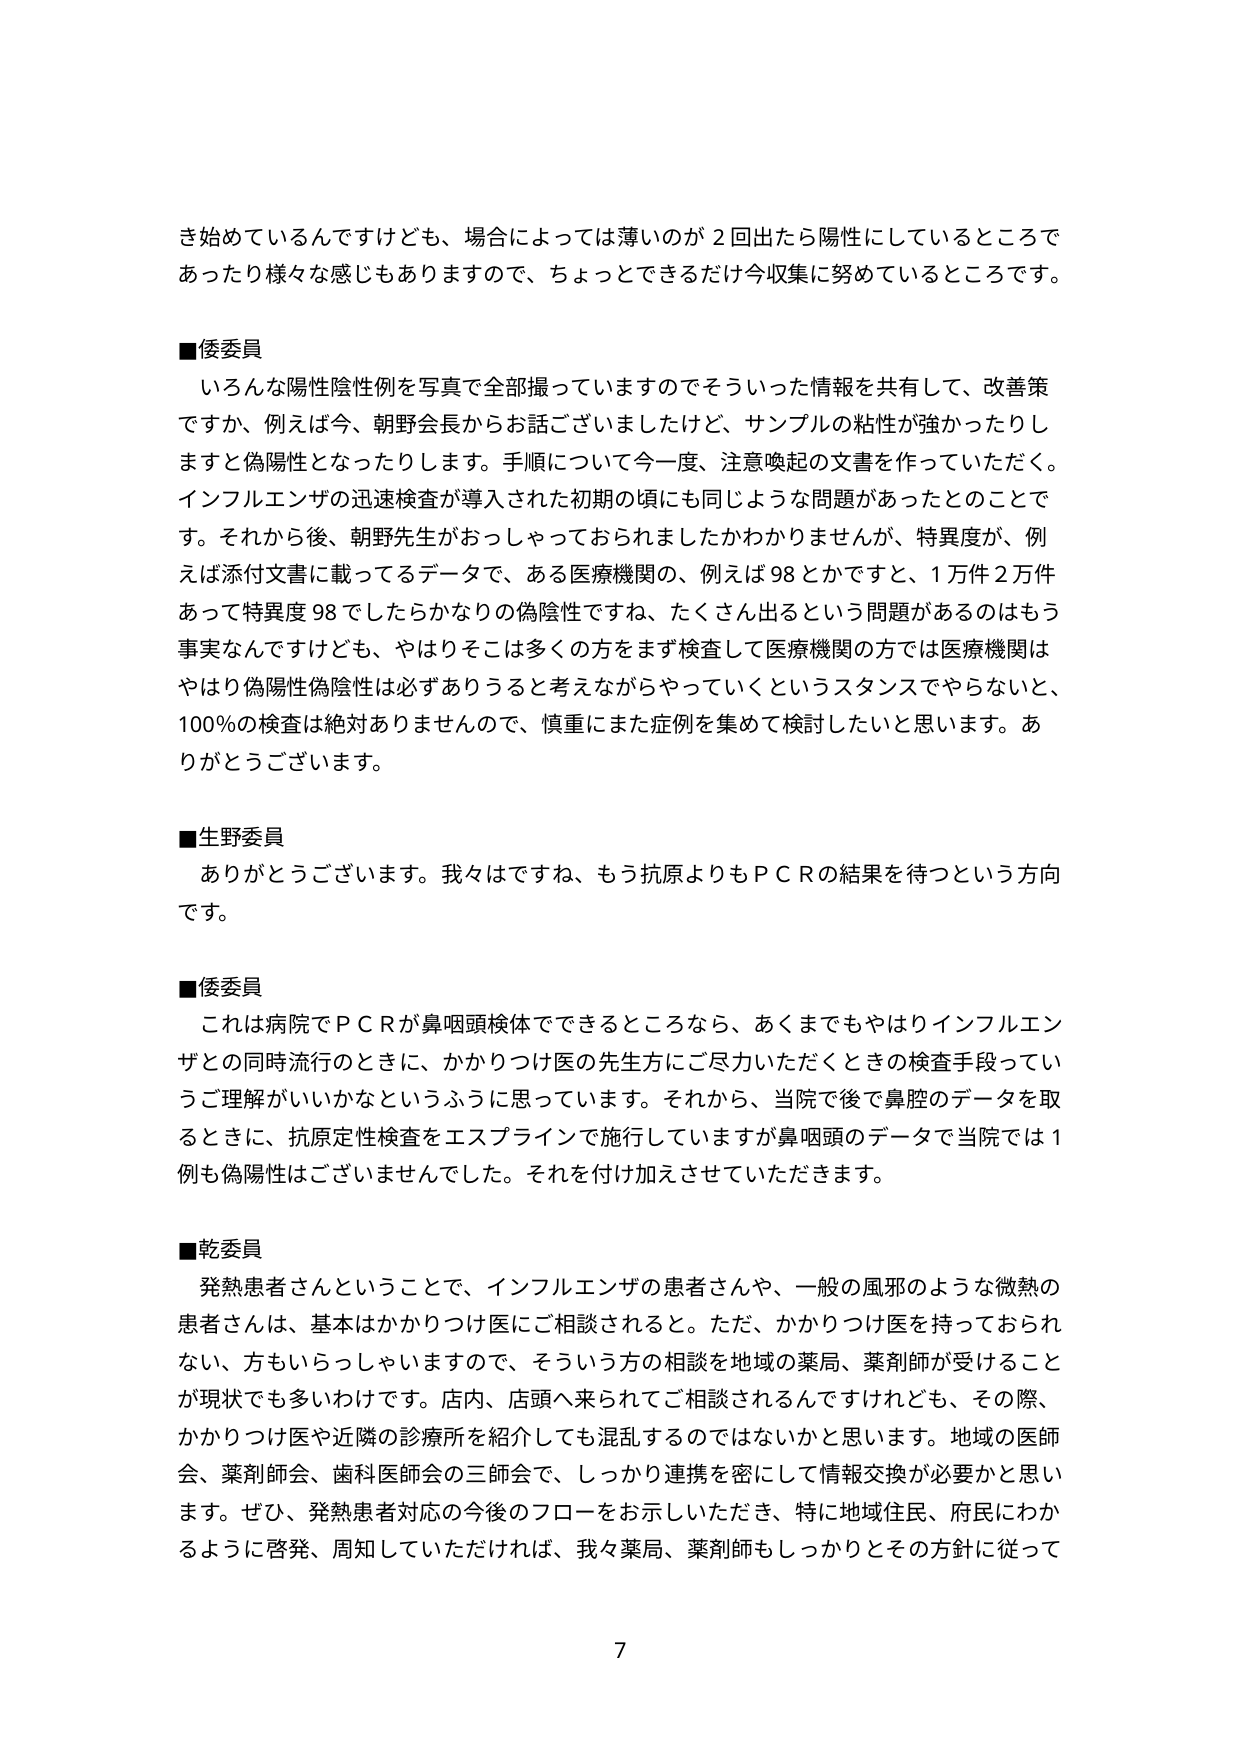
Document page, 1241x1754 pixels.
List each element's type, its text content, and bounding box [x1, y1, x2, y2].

text ありがとうございます。我々はですね、もう抗原よりもＰＣＲの結果を待つという方向です。 [177, 854, 1063, 929]
text これは病院でＰＣＲが鼻咽頭検体でできるところなら、あくまでもやはりインフルエンザとの同時流行のときに、かかりつけ医の先生方にご尽力いただくときの検査手段っていうご理解がいいかなというふうに思っています。それから、当院で後で鼻腔のデータを取るときに、抗原定性検査をエスプラインで施行していますが鼻咽頭のデータで当院では1例も偽陽性はございませんでした。それを付け加えさせていただきます。 [177, 1004, 1063, 1192]
text いろんな陽性陰性例を写真で全部撮っていますのでそういった情報を共有して、改善策ですか、例えば今、朝野会長からお話ございましたけど、サンプルの粘性が強かったりしますと偽陽性となったりします。手順について今一度、注意喚起の文書を作っていただく。インフルエンザの迅速検査が導入された初期の頃にも同じような問題があったとのことです。それから後、朝野先生がおっしゃっておられましたかわかりませんが、特異度が、例えば添付文書に載ってるデータで、ある医療機関の、例えば98とかですと、1万件２万件あって特異度98でしたらかなりの偽陰性ですね、たくさん出るという問題があるのはもう事実なんですけども、やはりそこは多くの方をまず検査して医療機関の方では医療機関はやはり偽陽性偽陰性は必ずありうると考えながらやっていくというスタンスでやらないと、100％の検査は絶対ありませんので、慎重にまた症例を集めて検討したいと思います。ありがとうございます。 [177, 367, 1063, 779]
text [177, 1267, 1063, 1567]
text ■倭委員 [177, 329, 1063, 367]
text ■倭委員 [177, 967, 1063, 1004]
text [177, 217, 1063, 292]
text ■生野委員 [177, 817, 1063, 854]
text ■乾委員 [177, 1229, 1063, 1267]
